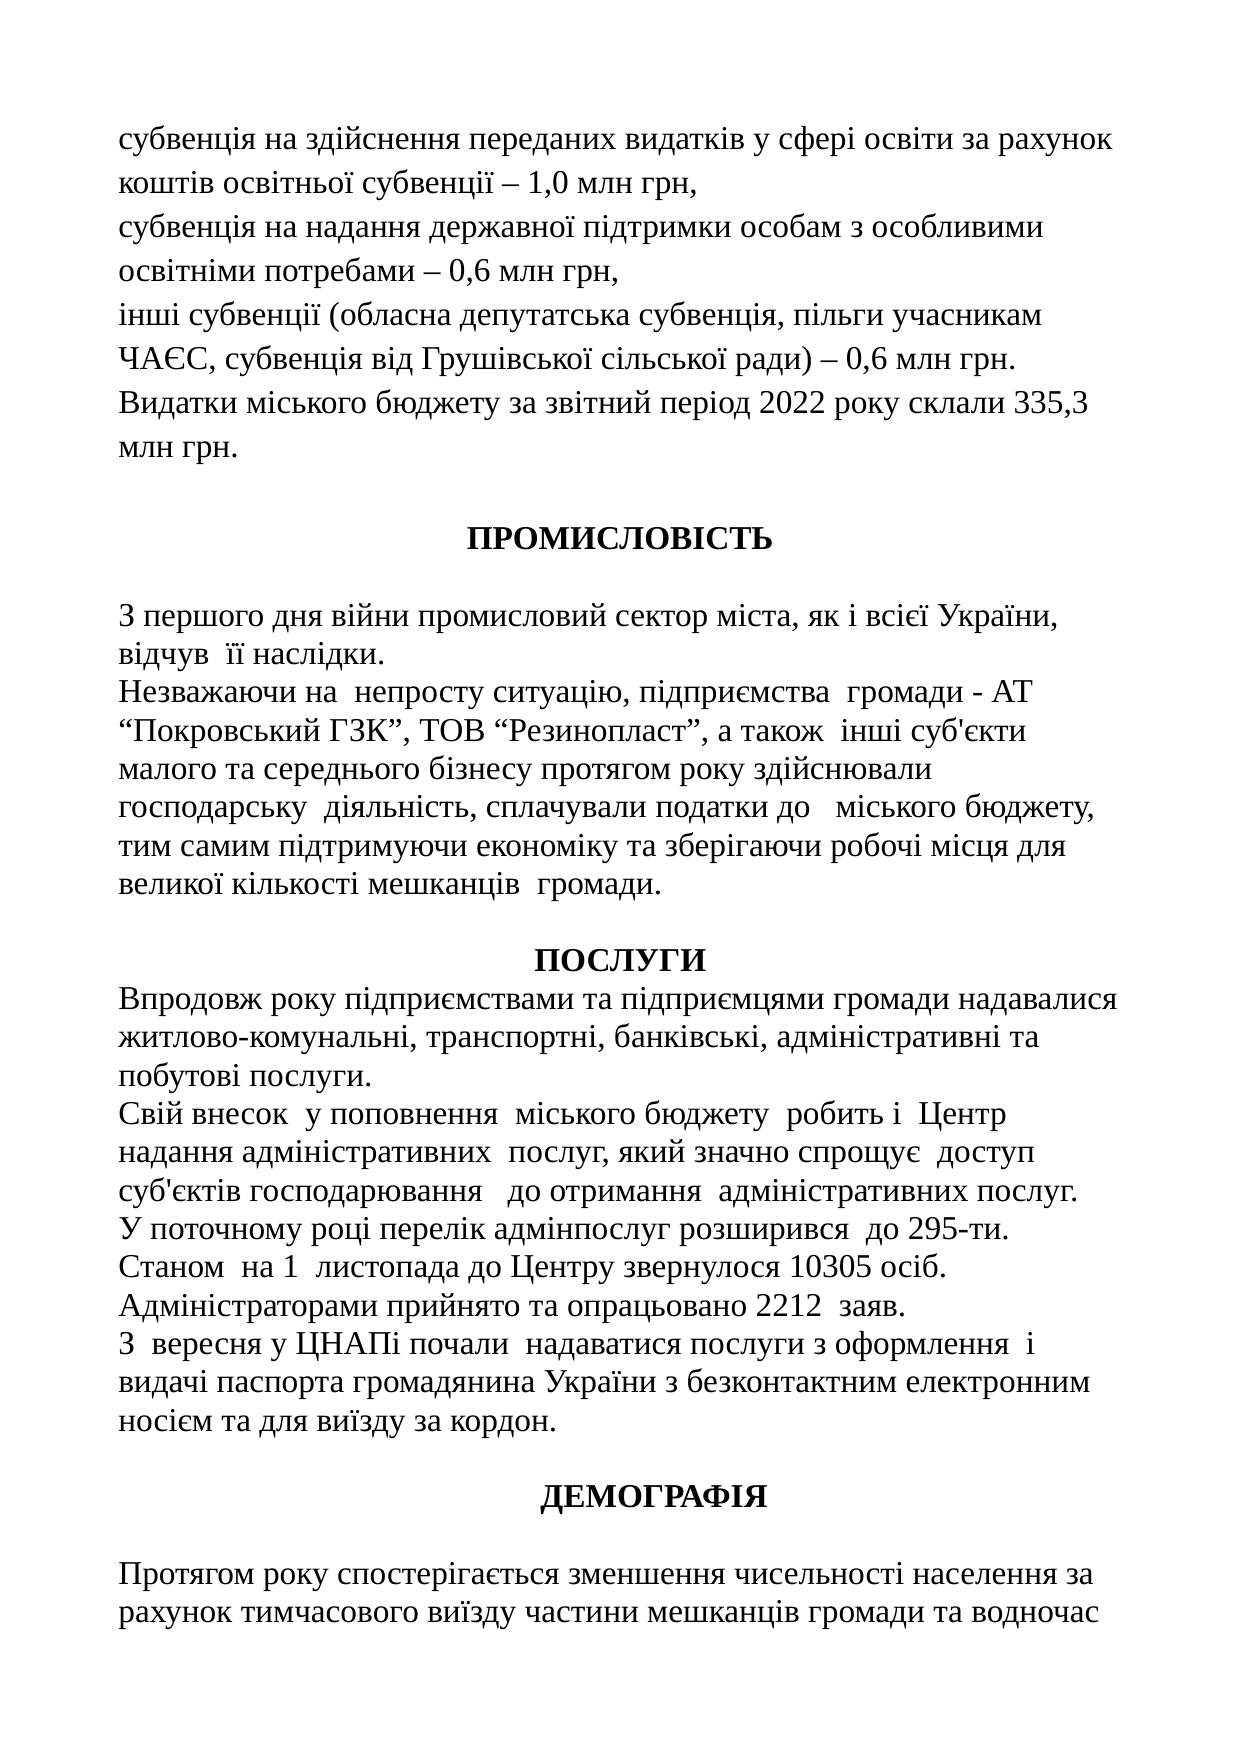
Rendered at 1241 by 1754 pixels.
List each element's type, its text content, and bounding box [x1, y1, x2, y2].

text З першого дня війни промисловий сектор міста, як і всієї України, відчув її наслідки. [118, 595, 1122, 672]
text Станом на 1 листопада до Центру звернулося 10305 осіб. Адміністраторами прийнято та опрацьовано 2212 заяв. [118, 1247, 1122, 1323]
text субвенція на здійснення переданих видатків у сфері освіти за рахунок коштів освітньої субвенції – 1,0 млн грн, [118, 118, 1122, 201]
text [118, 1553, 1122, 1630]
text Незважаючи на непросту ситуацію, підприємства громади - АТ “Покровський ГЗК”, ТОВ “Резинопласт”, а також інші суб'єкти малого та середнього бізнесу протягом року здійснювали господарську діяльність, сплачували податки до міського бюджету, тим самим підтримуючи економіку та зберігаючи робочі місця для великої кількості мешканців громади. [118, 672, 1122, 902]
text Видатки міського бюджету за звітний період 2022 року склали 335,3 млн грн. [118, 382, 1122, 465]
text Впродовж року підприємствами та підприємцями громади надавалися житлово-комунальні, транспортні, банківські, адміністративні та побутові послуги. [118, 978, 1122, 1093]
text ПОСЛУГИ [118, 940, 1122, 978]
text ДЕМОГРАФІЯ [118, 1477, 1122, 1515]
text ПРОМИСЛОВІСТЬ [118, 518, 1122, 557]
text У поточному році перелік адмінпослуг розширився до 295-ти. [118, 1208, 1122, 1247]
text субвенція на надання державної підтримки особам з особливими освітніми потребами – 0,6 млн грн, [118, 206, 1122, 289]
text З вересня у ЦНАПі почали надаватися послуги з оформлення і видачі паспорта громадянина України з безконтактним електронним носієм та для виїзду за кордон. [118, 1323, 1122, 1438]
text Свій внесок у поповнення міського бюджету робить і Центр надання адміністративних послуг, який значно спрощує доступ суб'єктів господарювання до отримання адміністративних послуг. [118, 1093, 1122, 1208]
text інші субвенції (обласна депутатська субвенція, пільги учасникам ЧАЄС, субвенція від Грушівської сільської ради) – 0,6 млн грн. [118, 294, 1122, 377]
